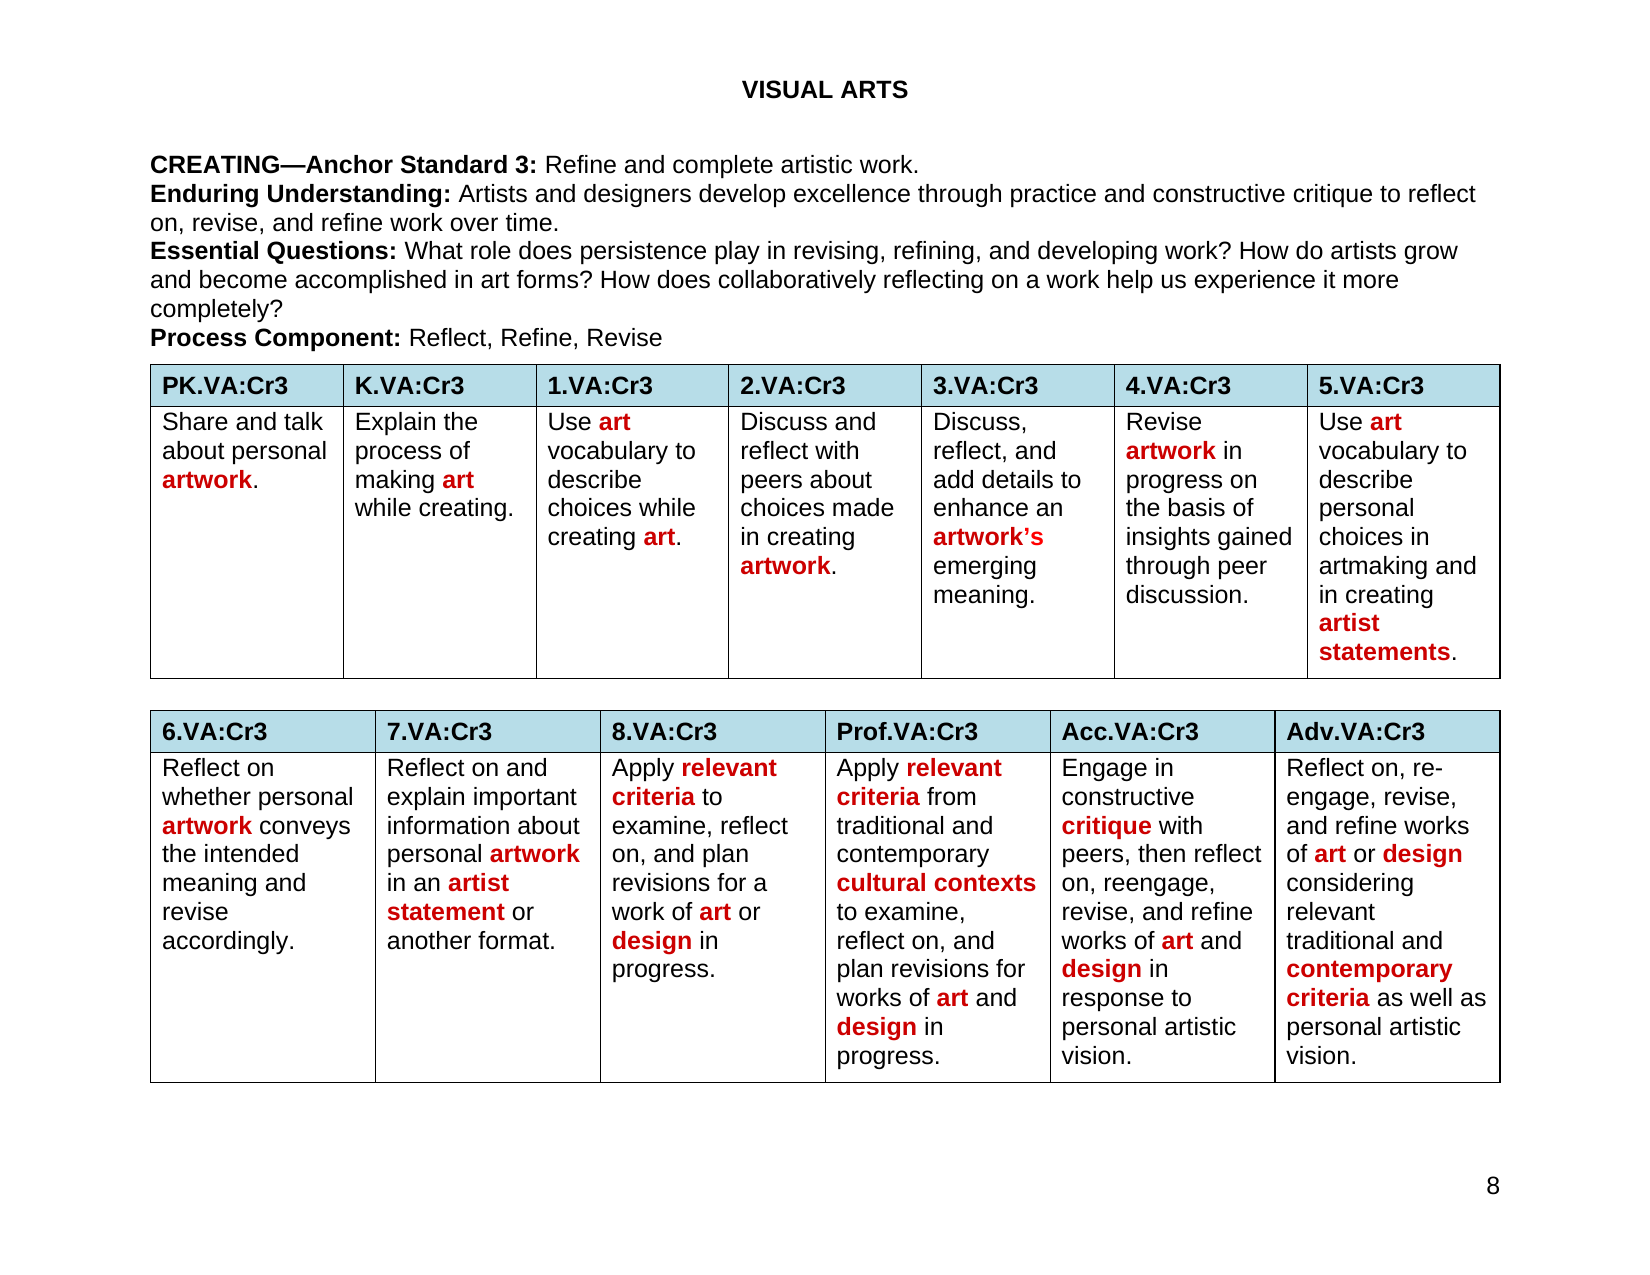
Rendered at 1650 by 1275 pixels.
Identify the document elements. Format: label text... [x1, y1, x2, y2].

table_header 4.VA:Cr3 [1115, 365, 1307, 406]
table_cell Engage in constructive critique with peers, then reflect on, reengage, revise, and refine works of art and design in response to personal artistic vision. [1051, 753, 1274, 1082]
table_header 8.VA:Cr3 [601, 711, 825, 752]
table_header Prof.VA:Cr3 [826, 711, 1050, 752]
table_header 6.VA:Cr3 [151, 711, 375, 752]
text CREATING—Anchor Standard 3: Refine and complete artistic work. [150, 150, 1500, 179]
table_header 2.VA:Cr3 [729, 365, 921, 406]
table_header PK.VA:Cr3 [151, 365, 343, 406]
table_cell Use art vocabulary to describe choices while creating art. [537, 407, 728, 678]
table_header Adv.VA:Cr3 [1276, 711, 1499, 752]
table_header 1.VA:Cr3 [537, 365, 728, 406]
table_header Acc.VA:Cr3 [1051, 711, 1274, 752]
table_cell Explain the process of making art while creating. [344, 407, 536, 678]
table_cell Reflect on whether personal artwork conveys the intended meaning and revise accordingly. [151, 753, 375, 1082]
table_cell Discuss and reflect with peers about choices made in creating artwork. [729, 407, 921, 678]
table_cell Discuss, reflect, and add details to enhance an artwork’s emerging meaning. [922, 407, 1114, 678]
table_cell Revise artwork in progress on the basis of insights gained through peer discussion. [1115, 407, 1307, 678]
table_cell Apply relevant criteria to examine, reflect on, and plan revisions for a work of art or design in progress. [601, 753, 825, 1082]
table_cell Reflect on and explain important information about personal artwork in an artist statement or another format. [376, 753, 600, 1082]
table_cell Use art vocabulary to describe personal choices in artmaking and in creating artist statements. [1308, 407, 1499, 678]
table_cell Share and talk about personal artwork. [151, 407, 343, 678]
table_header 3.VA:Cr3 [922, 365, 1114, 406]
table_header 7.VA:Cr3 [376, 711, 600, 752]
table_cell Reflect on, re-engage, revise, and refine works of art or design considering relevant traditional and contemporary criteria as well as personal artistic vision. [1276, 753, 1499, 1082]
table_header K.VA:Cr3 [344, 365, 536, 406]
table_cell Apply relevant criteria from traditional and contemporary cultural contexts to examine, reflect on, and plan revisions for works of art and design in progress. [826, 753, 1050, 1082]
text Essential Questions: What role does persistence play in revising, refining, and developing work? How do artists grow and become accomplished in art forms? How does collaboratively reflecting on a work help us experience it more completely? [150, 236, 1500, 322]
text Enduring Understanding: Artists and designers develop excellence through practice and constructive critique to reflect on, revise, and refine work over time. [150, 179, 1500, 236]
text Process Component: Reflect, Refine, Revise [150, 322, 1500, 351]
table_header 5.VA:Cr3 [1308, 365, 1499, 406]
